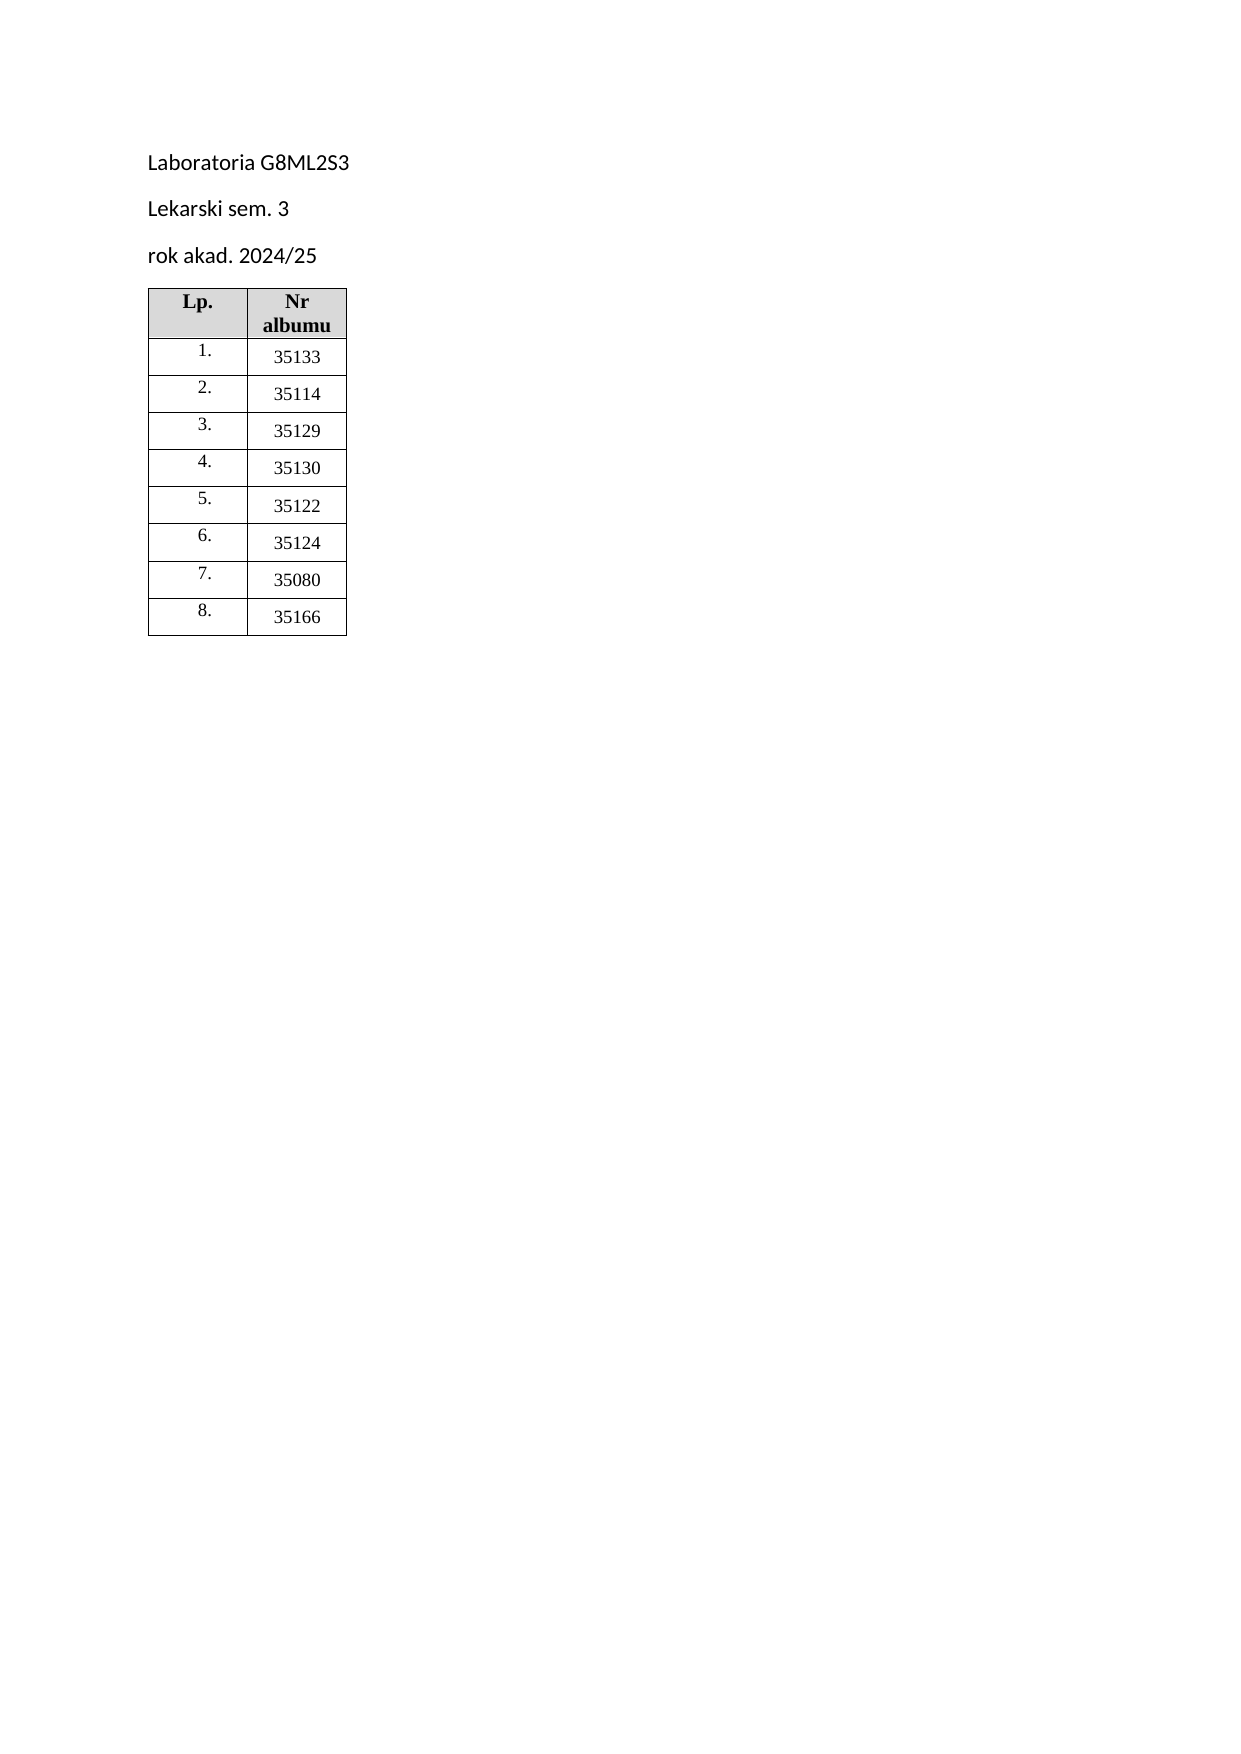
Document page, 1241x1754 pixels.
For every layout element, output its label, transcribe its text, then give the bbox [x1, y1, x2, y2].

table_cell 35130 [248, 450, 346, 486]
table_header Lp. [149, 289, 247, 337]
table_cell 35114 [248, 376, 346, 412]
table_cell [149, 413, 247, 449]
table_cell 35133 [248, 339, 346, 374]
table_cell 35124 [248, 524, 346, 561]
table_cell [149, 450, 247, 486]
text rok akad. 2024/25 [148, 241, 1093, 269]
table_cell [149, 376, 247, 412]
text Lekarski sem. 3 [148, 194, 1093, 222]
table_cell 35122 [248, 487, 346, 523]
table_cell [149, 599, 247, 635]
table_cell [149, 487, 247, 523]
table_cell 35129 [248, 413, 346, 449]
table_cell 35080 [248, 562, 346, 598]
table_cell [149, 524, 247, 561]
table_cell [149, 339, 247, 374]
table_cell [149, 562, 247, 598]
table_header Nr albumu [248, 289, 346, 337]
text Laboratoria G8ML2S3 [148, 148, 1093, 176]
table_cell 35166 [248, 599, 346, 635]
